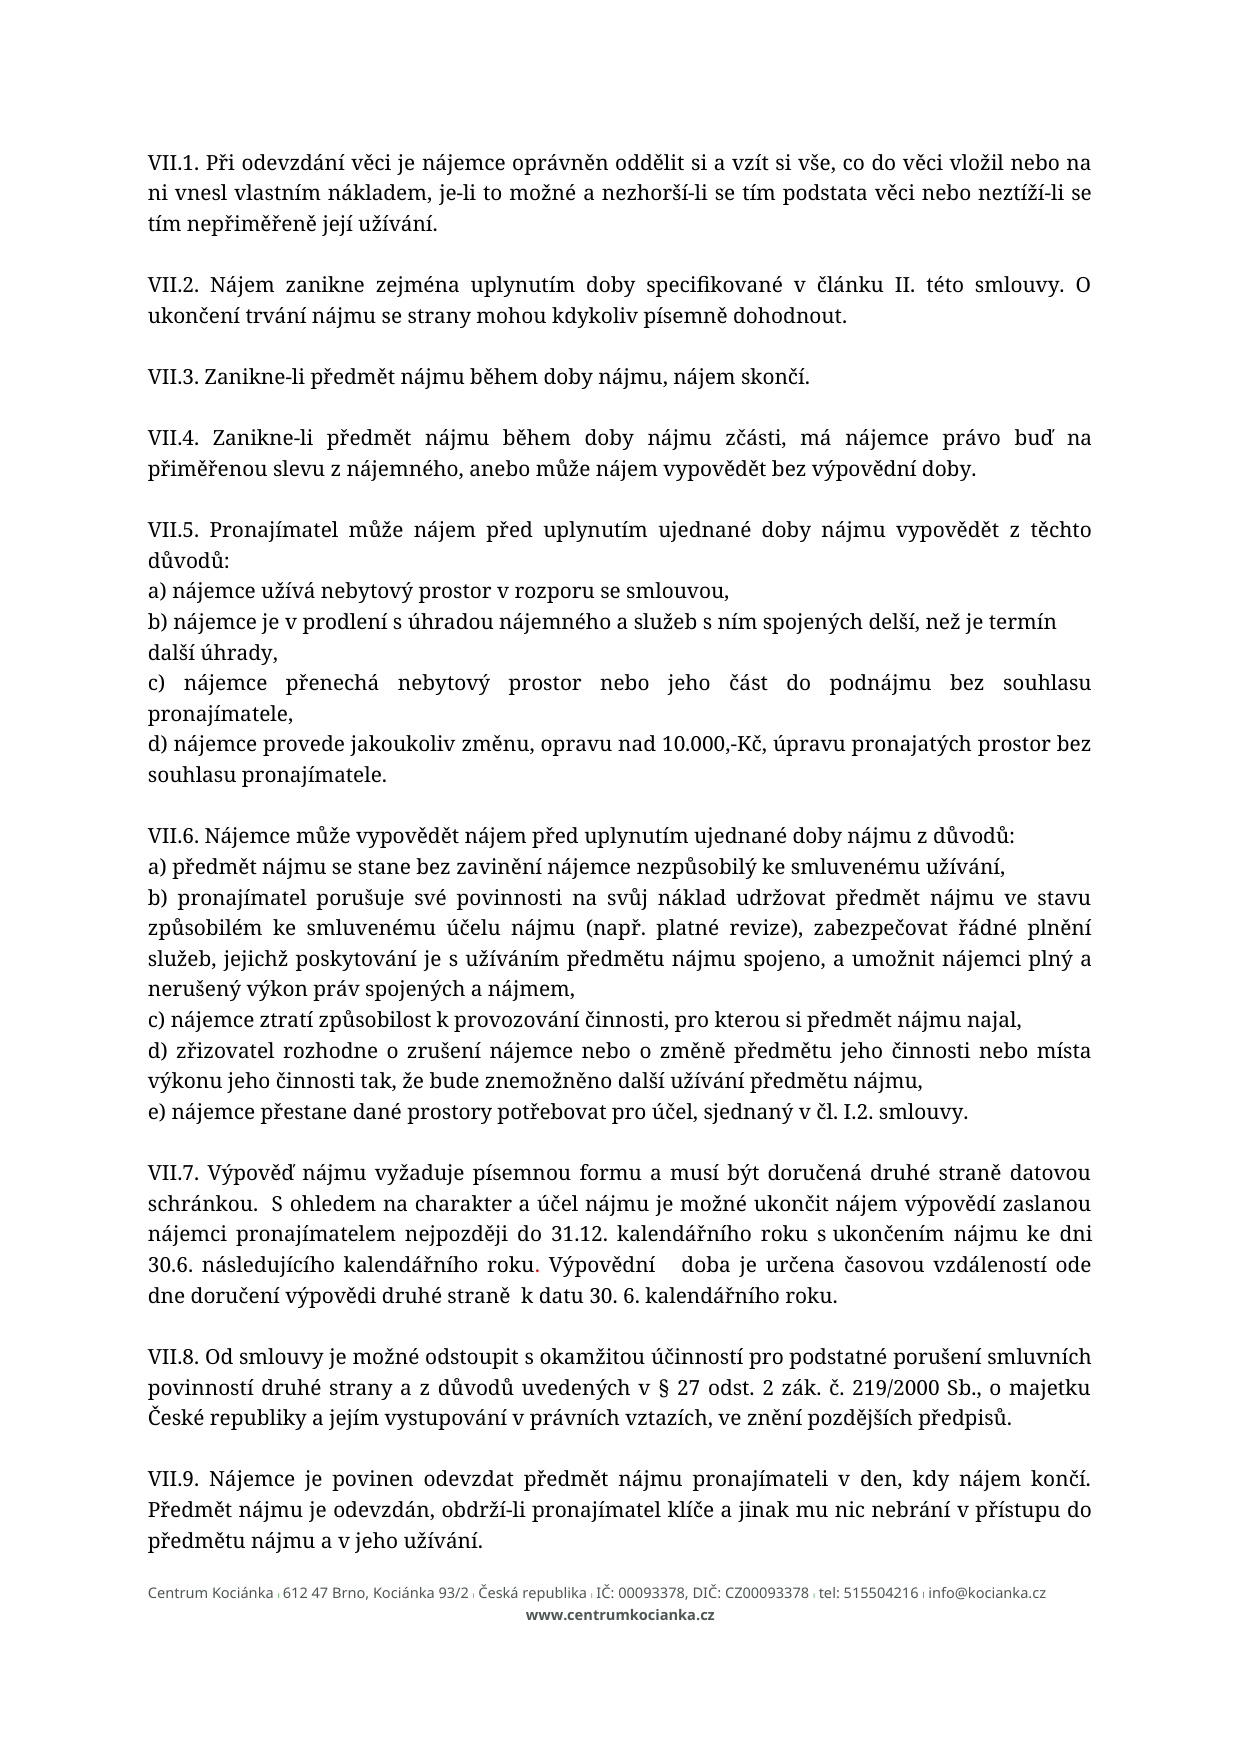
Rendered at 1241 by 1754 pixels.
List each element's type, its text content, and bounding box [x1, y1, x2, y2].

text b) pronajímatel porušuje své povinnosti na svůj náklad udržovat předmět nájmu ve stavu způsobilém ke smluvenému účelu nájmu (např. platné revize), zabezpečovat řádné plnění služeb, jejichž poskytování je s užíváním předmětu nájmu spojeno, a umožnit nájemci plný a nerušený výkon práv spojených a nájmem, [148, 883, 1093, 1003]
text VII.4. Zanikne-li předmět nájmu během doby nájmu zčásti, má nájemce právo buď na přiměřenou slevu z nájemného, anebo může nájem vypovědět bez výpovědní doby. [148, 423, 1093, 482]
text VII.7. Výpověď nájmu vyžaduje písemnou formu a musí být doručená druhé straně datovou schránkou. S ohledem na charakter a účel nájmu je možné ukončit nájem výpovědí zaslanou nájemci pronajímatelem nejpozději do 31.12. kalendářního roku s ukončením nájmu ke dni 30.6. následujícího kalendářního roku. Výpovědní doba je určena časovou vzdáleností ode dne doručení výpovědi druhé straně k datu 30. 6. kalendářního roku. [148, 1158, 1093, 1309]
text VII.6. Nájemce může vypovědět nájem před uplynutím ujednané doby nájmu z důvodů: [148, 821, 1093, 850]
text c) nájemce ztratí způsobilost k provozování činnosti, pro kterou si předmět nájmu najal, [148, 1005, 1093, 1033]
text VII.8. Od smlouvy je možné odstoupit s okamžitou účinností pro podstatné porušení smluvních povinností druhé strany a z důvodů uvedených v § 27 odst. 2 zák. č. 219/2000 Sb., o majetku České republiky a jejím vystupování v právních vztazích, ve znění pozdějších předpisů. [148, 1342, 1093, 1432]
text b) nájemce je v prodlení s úhradou nájemného a služeb s ním spojených delší, než je termín [148, 607, 1093, 635]
text a) nájemce užívá nebytový prostor v rozporu se smlouvou, [148, 576, 1093, 605]
text VII.1. Při odevzdání věci je nájemce oprávněn oddělit si a vzít si vše, co do věci vložil nebo na ni vnesl vlastním nákladem, je-li to možné a nezhorší-li se tím podstata věci nebo neztíží-li se tím nepřiměřeně její užívání. [148, 148, 1093, 237]
text VII.5. Pronajímatel může nájem před uplynutím ujednané doby nájmu vypovědět z těchto důvodů: [148, 515, 1093, 574]
text d) nájemce provede jakoukoliv změnu, opravu nad 10.000,-Kč, úpravu pronajatých prostor bez souhlasu pronajímatele. [148, 729, 1093, 788]
text VII.9. Nájemce je povinen odevzdat předmět nájmu pronajímateli v den, kdy nájem končí. Předmět nájmu je odevzdán, obdrží-li pronajímatel klíče a jinak mu nic nebrání v přístupu do předmětu nájmu a v jeho užívání. [148, 1464, 1093, 1554]
text c) nájemce přenechá nebytový prostor nebo jeho část do podnájmu bez souhlasu pronajímatele, [148, 668, 1093, 727]
text a) předmět nájmu se stane bez zavinění nájemce nezpůsobilý ke smluvenému užívání, [148, 852, 1093, 880]
text VII.3. Zanikne-li předmět nájmu během doby nájmu, nájem skončí. [148, 362, 1093, 390]
text e) nájemce přestane dané prostory potřebovat pro účel, sjednaný v čl. I.2. smlouvy. [148, 1097, 1093, 1125]
text VII.2. Nájem zanikne zejména uplynutím doby specifikované v článku II. této smlouvy. O ukončení trvání nájmu se strany mohou kdykoliv písemně dohodnout. [148, 270, 1093, 329]
text další úhrady, [148, 638, 1093, 666]
text d) zřizovatel rozhodne o zrušení nájemce nebo o změně předmětu jeho činnosti nebo místa výkonu jeho činnosti tak, že bude znemožněno další užívání předmětu nájmu, [148, 1036, 1093, 1095]
